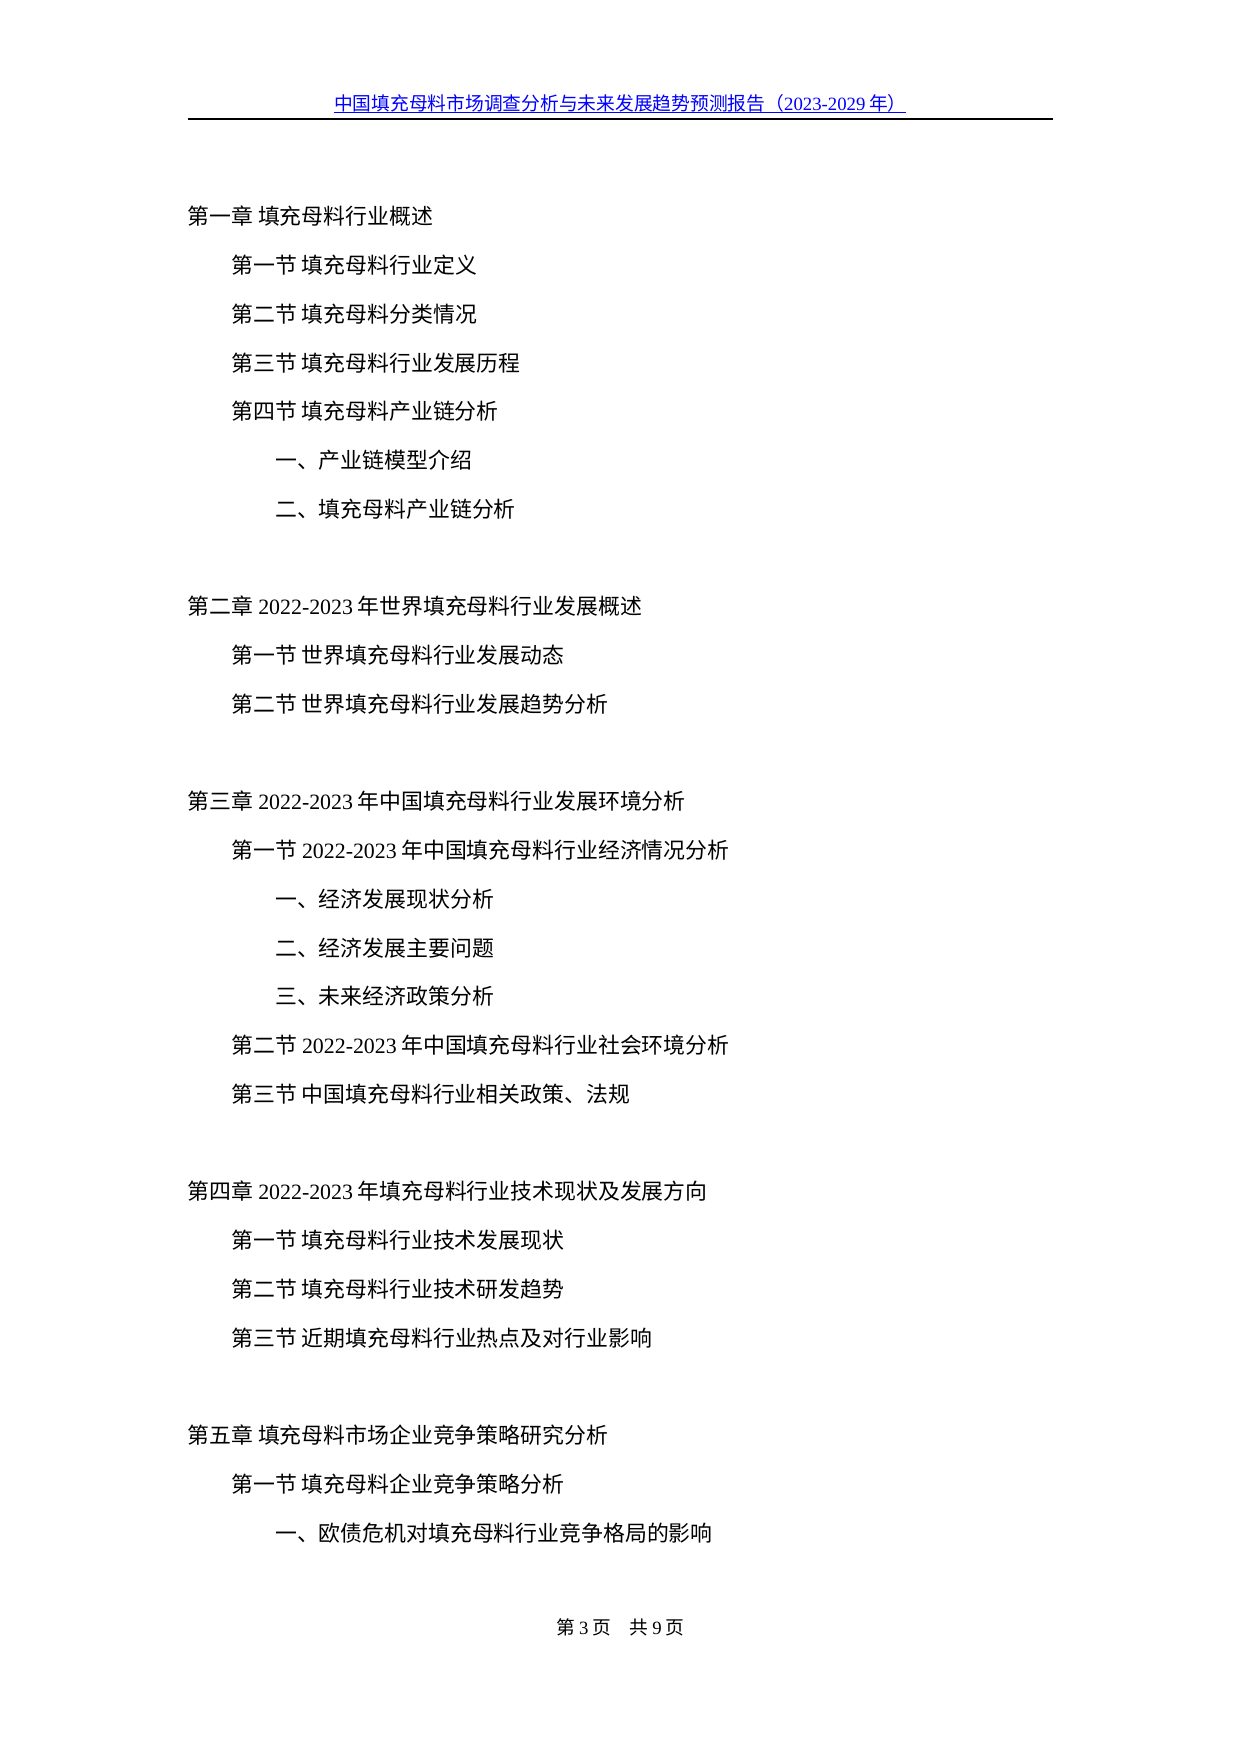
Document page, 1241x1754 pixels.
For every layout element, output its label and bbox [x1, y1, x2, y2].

text [187, 150, 1053, 1548]
